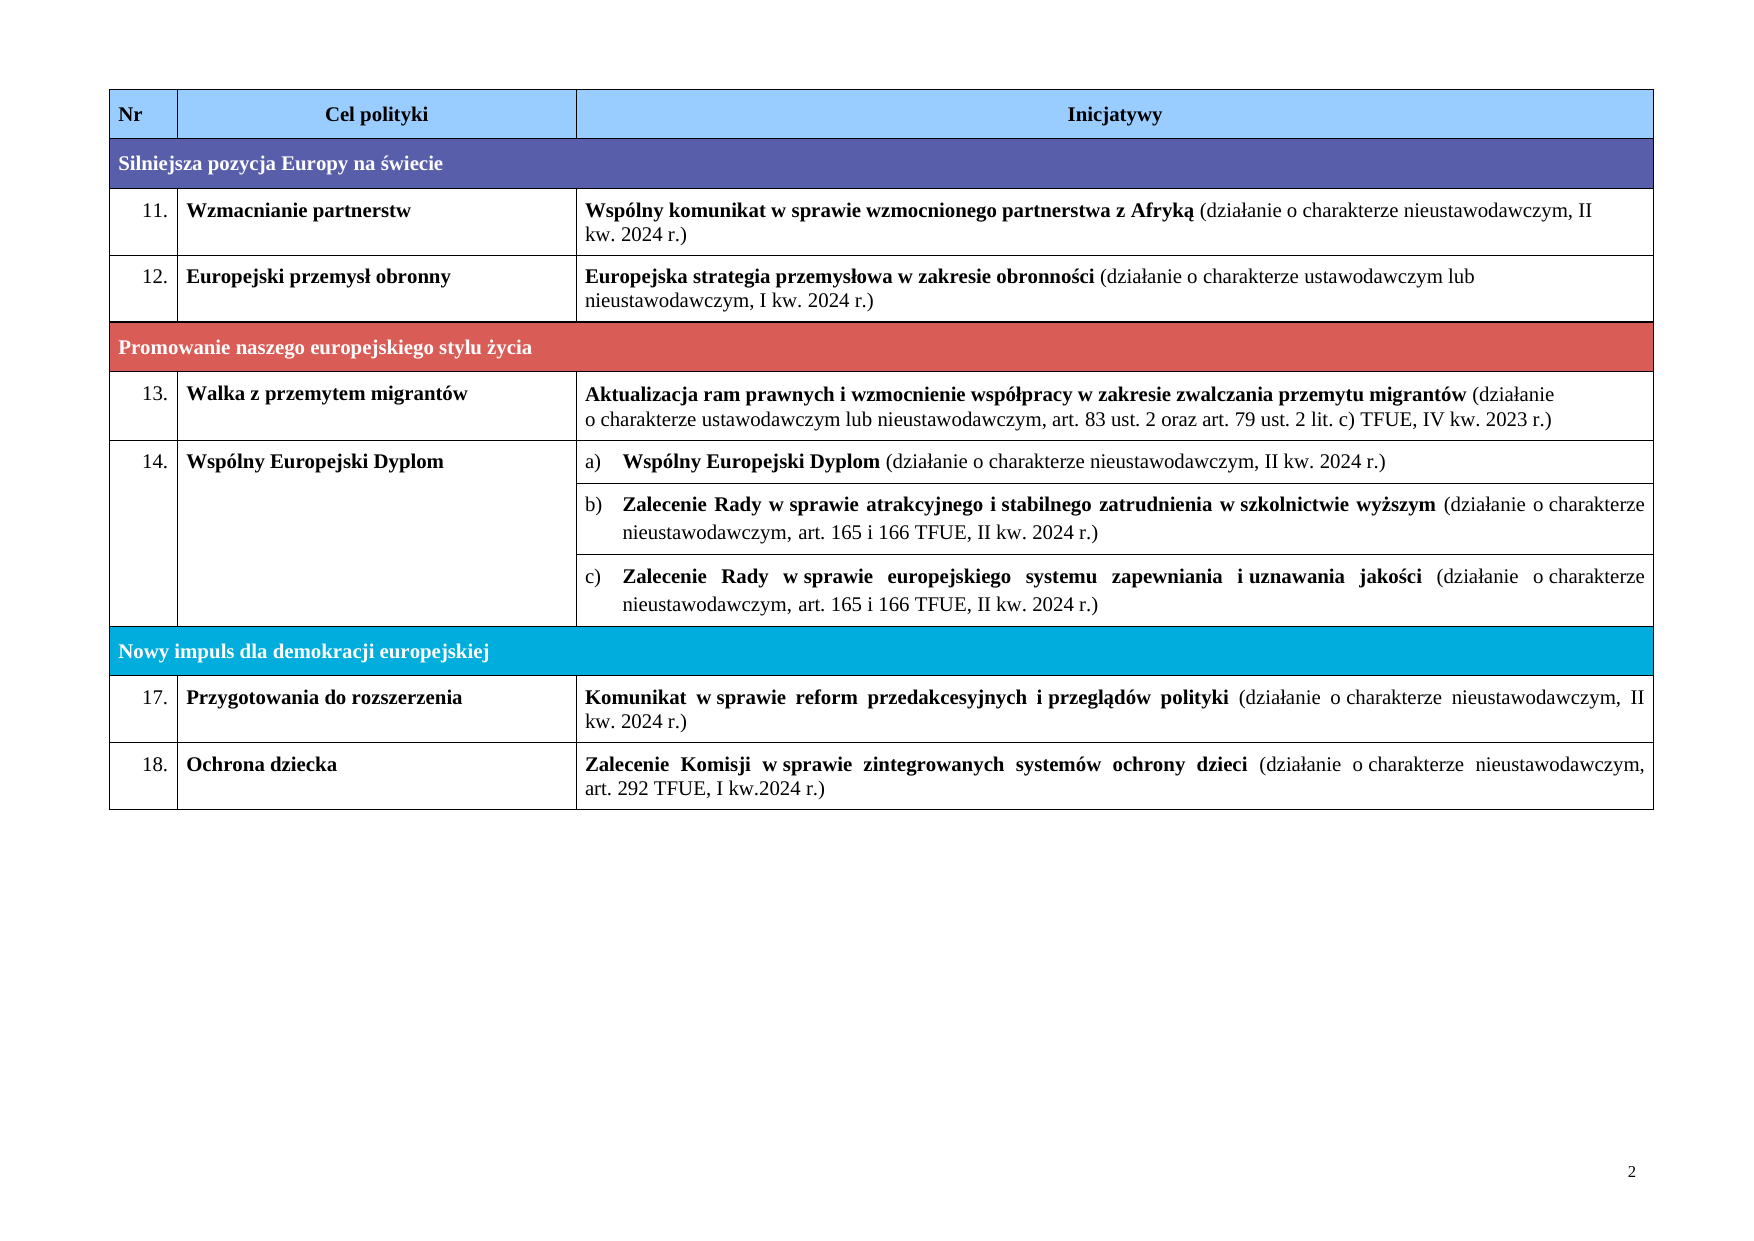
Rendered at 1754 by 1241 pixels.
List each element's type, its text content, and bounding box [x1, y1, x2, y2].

table_cell Wzmacnianie partnerstw [178, 189, 576, 254]
table_cell Ochrona dziecka [178, 743, 576, 809]
table_cell Zalecenie Rady w sprawie atrakcyjnego i stabilnego zatrudnienia w szkolnictwie wyższym (działanie o charakterze nieustawodawczym, art. 165 i 166 TFUE, II kw. 2024 r.) [577, 484, 1653, 554]
table_cell [110, 743, 177, 809]
table_cell [110, 189, 177, 254]
table_cell Nowy impuls dla demokracji europejskiej [110, 627, 1653, 675]
table_cell Zalecenie Komisji w sprawie zintegrowanych systemów ochrony dzieci (działanie o charakterze nieustawodawczym, art. 292 TFUE, I kw.2024 r.) [577, 743, 1653, 809]
table_cell Wspólny Europejski Dyplom [178, 441, 576, 626]
table_cell Komunikat w sprawie reform przedakcesyjnych i przeglądów polityki (działanie o charakterze nieustawodawczym, II kw. 2024 r.) [577, 676, 1653, 742]
table_cell [110, 372, 177, 439]
table_cell Promowanie naszego europejskiego stylu życia [110, 323, 1653, 371]
table_cell Europejska strategia przemysłowa w zakresie obronności (działanie o charakterze ustawodawczym lub nieustawodawczym, I kw. 2024 r.) [577, 256, 1653, 321]
table_cell Aktualizacja ram prawnych i wzmocnienie współpracy w zakresie zwalczania przemytu migrantów (działanie o charakterze ustawodawczym lub nieustawodawczym, art. 83 ust. 2 oraz art. 79 ust. 2 lit. c) TFUE, IV kw. 2023 r.) [577, 372, 1653, 439]
table_cell Wspólny komunikat w sprawie wzmocnionego partnerstwa z Afryką (działanie o charakterze nieustawodawczym, II kw. 2024 r.) [577, 189, 1653, 254]
table_cell [110, 676, 177, 742]
table_cell [110, 256, 177, 321]
table_cell Przygotowania do rozszerzenia [178, 676, 576, 742]
table_cell [110, 441, 177, 626]
table_cell Wspólny Europejski Dyplom (działanie o charakterze nieustawodawczym, II kw. 2024 r.) [577, 441, 1653, 482]
table_cell Zalecenie Rady w sprawie europejskiego systemu zapewniania i uznawania jakości (działanie o charakterze nieustawodawczym, art. 165 i 166 TFUE, II kw. 2024 r.) [577, 555, 1653, 626]
table_cell Silniejsza pozycja Europy na świecie [110, 139, 1653, 188]
table_cell Walka z przemytem migrantów [178, 372, 576, 439]
table_header Cel polityki [178, 90, 576, 138]
table_header Nr [110, 90, 177, 138]
table_cell Europejski przemysł obronny [178, 256, 576, 321]
table_header Inicjatywy [577, 90, 1653, 138]
